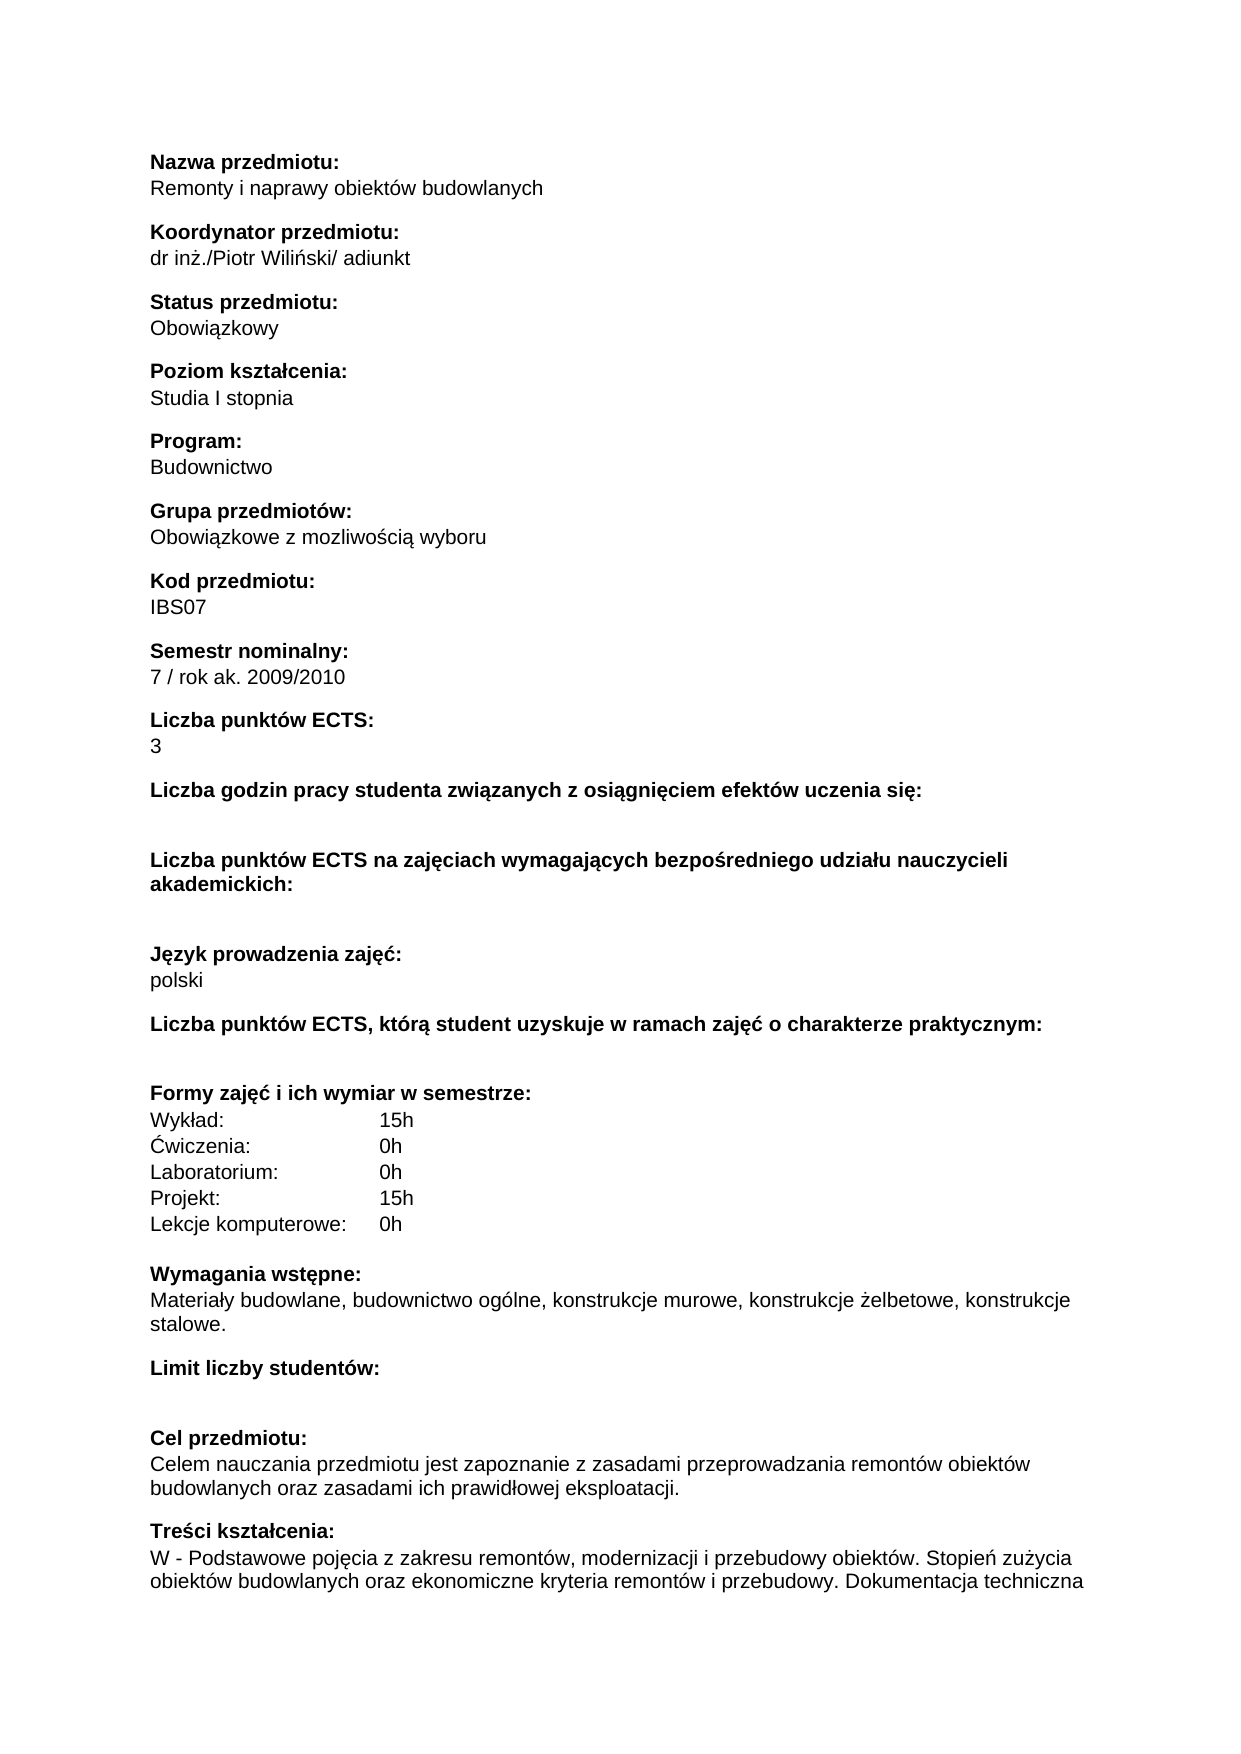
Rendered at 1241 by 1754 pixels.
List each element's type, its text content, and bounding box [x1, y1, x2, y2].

text dr inż./Piotr Wiliński/ adiunkt [150, 246, 1090, 270]
table_header Wykład: [140, 1108, 367, 1132]
table_cell Ćwiczenia: [140, 1134, 367, 1158]
text Kod przedmiotu: [150, 569, 1090, 593]
table_cell Laboratorium: [140, 1160, 367, 1184]
text Obowiązkowy [150, 316, 1090, 339]
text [150, 1545, 1090, 1593]
table_cell 15h [369, 1184, 597, 1210]
text IBS07 [150, 595, 1090, 619]
text Grupa przedmiotów: [150, 499, 1090, 523]
text Liczba punktów ECTS, którą student uzyskuje w ramach zajęć o charakterze praktycznym: [150, 1011, 1090, 1035]
text Materiały budowlane, budownictwo ogólne, konstrukcje murowe, konstrukcje żelbetowe, konstrukcje stalowe. [150, 1288, 1090, 1336]
text Cel przedmiotu: [150, 1426, 1090, 1449]
text Liczba punktów ECTS: [150, 708, 1090, 732]
text Obowiązkowe z mozliwością wyboru [150, 525, 1090, 549]
table_cell Projekt: [140, 1186, 367, 1210]
text 3 [150, 734, 1090, 758]
text Nazwa przedmiotu: [150, 150, 1090, 174]
text Poziom kształcenia: [150, 359, 1090, 383]
text Celem nauczania przedmiotu jest zapoznanie z zasadami przeprowadzania remontów obiektów budowlanych oraz zasadami ich prawidłowej eksploatacji. [150, 1452, 1090, 1499]
table_header 15h [369, 1108, 597, 1132]
text Limit liczby studentów: [150, 1356, 1090, 1380]
text Program: [150, 429, 1090, 453]
text Język prowadzenia zajęć: [150, 942, 1090, 966]
text Koordynator przedmiotu: [150, 220, 1090, 244]
table_cell 0h [369, 1210, 597, 1236]
text Studia I stopnia [150, 385, 1090, 409]
table_cell Lekcje komputerowe: [140, 1212, 367, 1236]
table_cell 0h [369, 1158, 597, 1184]
text 7 / rok ak. 2009/2010 [150, 664, 1090, 688]
text Treści kształcenia: [150, 1519, 1090, 1543]
text polski [150, 968, 1090, 992]
text Liczba godzin pracy studenta związanych z osiągnięciem efektów uczenia się: [150, 778, 1090, 802]
text Liczba punktów ECTS na zajęciach wymagających bezpośredniego udziału nauczycieli akademickich: [150, 848, 1090, 896]
text Semestr nominalny: [150, 638, 1090, 662]
text Wymagania wstępne: [150, 1262, 1090, 1286]
text Formy zajęć i ich wymiar w semestrze: [150, 1081, 1090, 1105]
text Budownictwo [150, 455, 1090, 479]
text Status przedmiotu: [150, 289, 1090, 313]
text Remonty i naprawy obiektów budowlanych [150, 176, 1090, 200]
table_cell 0h [369, 1132, 597, 1158]
